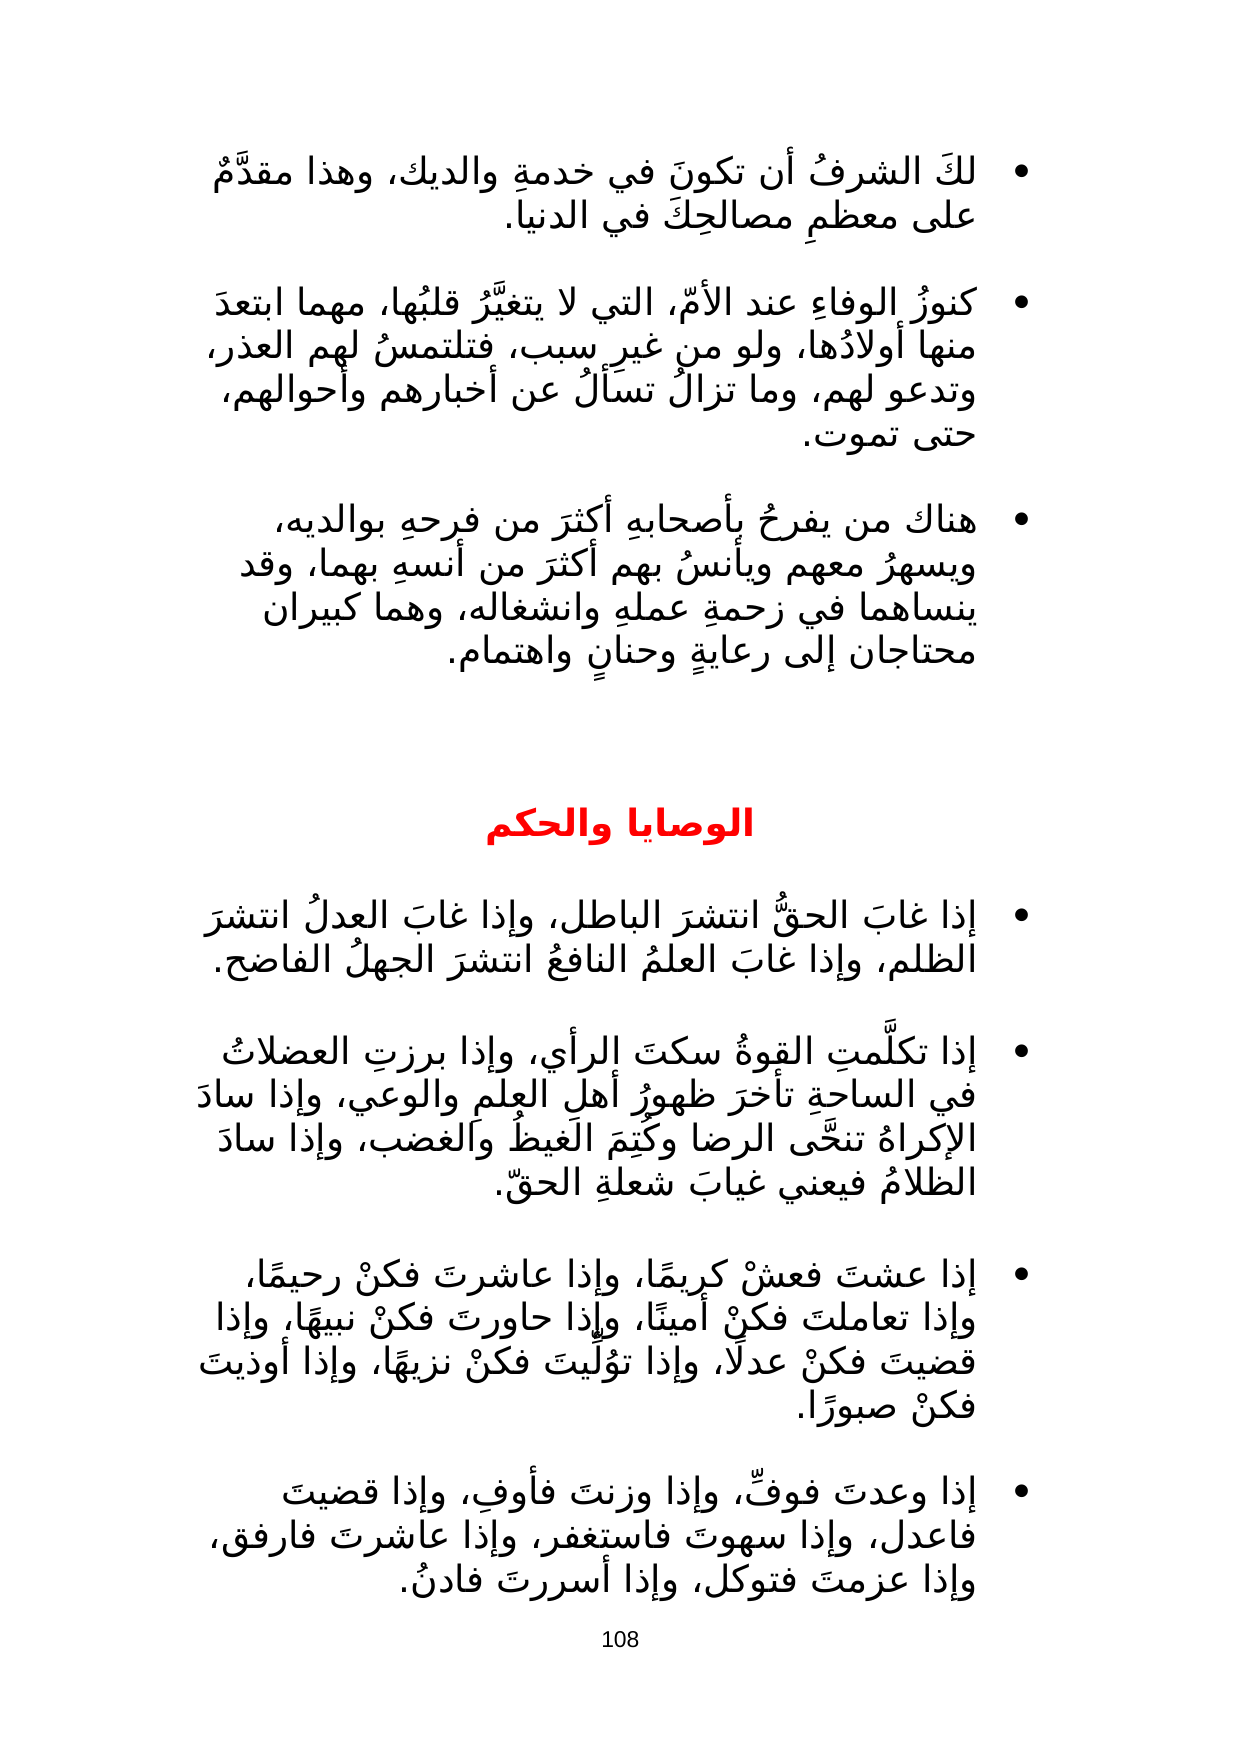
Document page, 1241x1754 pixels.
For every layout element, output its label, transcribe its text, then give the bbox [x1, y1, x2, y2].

list لكَ الشرفُ أن تكونَ في خدمةِ والديك، وهذا مقدَّمٌ على معظمِ مصالحِكَ في الدنيا. [187, 150, 1015, 237]
list إذا تكلَّمتِ القوةُ سكتَ الرأي، وإذا برزتِ العضلاتُ في الساحةِ تأخرَ ظهورُ أهلِ العلمِ والوعي، وإذا سادَ الإكراهُ تنحَّى الرضا وكُتِمَ الغيظُ والغضب، وإذا سادَ الظلامُ فيعني غيابَ شعلةِ الحقّ. [187, 1029, 1015, 1204]
list إذا عشتَ فعشْ كريمًا، وإذا عاشرتَ فكنْ رحيمًا، وإذا تعاملتَ فكنْ أمينًا، وإذا حاورتَ فكنْ نبيهًا، وإذا قضيتَ فكنْ عدلًا، وإذا توُلِّيتَ فكنْ نزيهًا، وإذا أوذيتَ فكنْ صبورًا. [187, 1252, 1015, 1427]
list هناك من يفرحُ بأصحابهِ أكثرَ من فرحهِ بوالديه، ويسهرُ معهم ويأنسُ بهم أكثرَ من أنسهِ بهما، وقد ينساهما في زحمةِ عملهِ وانشغاله، وهما كبيران محتاجان إلى رعايةٍ وحنانٍ واهتمام. [187, 498, 1015, 673]
text الوصايا والحكم [187, 802, 1053, 846]
list إذا غابَ الحقُّ انتشرَ الباطل، وإذا غابَ العدلُ انتشرَ الظلم، وإذا غابَ العلمُ النافعُ انتشرَ الجهلُ الفاضح. [187, 894, 1015, 981]
list إذا وعدتَ فوفِّ، وإذا وزنتَ فأوفِ، وإذا قضيتَ فاعدل، وإذا سهوتَ فاستغفر، وإذا عاشرتَ فارفق، وإذا عزمتَ فتوكل، وإذا أسررتَ فادنُ. [187, 1470, 1015, 1601]
list كنوزُ الوفاءِ عند الأمّ، التي لا يتغيَّرُ قلبُها، مهما ابتعدَ منها أولادُها، ولو من غيرِ سبب، فتلتمسُ لهم العذر، وتدعو لهم، وما تزالُ تسألُ عن أخبارهم وأحوالهم، حتى تموت. [187, 280, 1015, 455]
